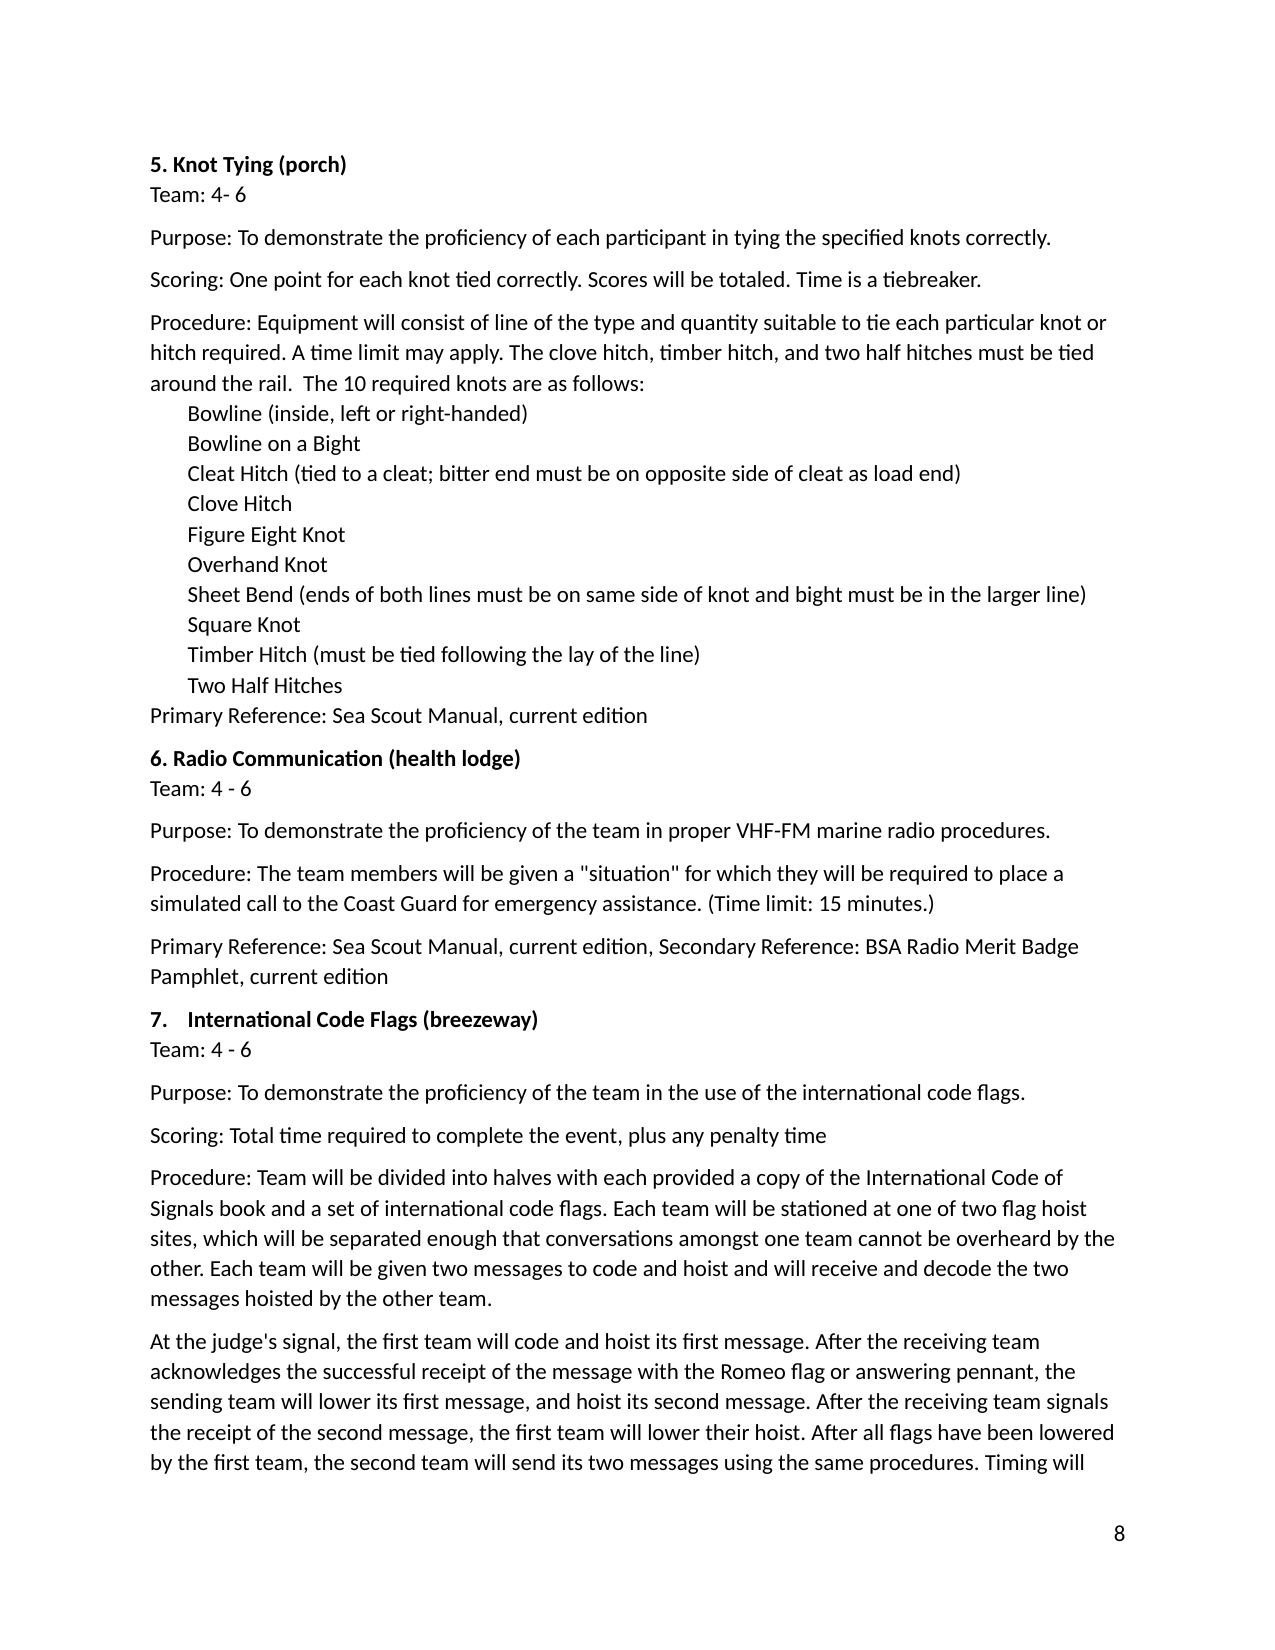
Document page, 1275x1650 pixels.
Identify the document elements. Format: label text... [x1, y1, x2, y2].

text Team: 4 - 6 [150, 1035, 1125, 1063]
text Purpose: To demonstrate the proficiency of each participant in tying the specified knots correctly. [150, 223, 1125, 251]
text Procedure: The team members will be given a "situation" for which they will be required to place a simulated call to the Coast Guard for emergency assistance. (Time limit: 15 minutes.) [150, 859, 1125, 918]
text Primary Reference: Sea Scout Manual, current edition, Secondary Reference: BSA Radio Merit Badge Pamphlet, current edition [150, 932, 1125, 991]
text Procedure: Equipment will consist of line of the type and quantity suitable to tie each particular knot or hitch required. A time limit may apply. The clove hitch, timber hitch, and two half hitches must be tied around the rail. The 10 required knots are as follows: [150, 308, 1125, 397]
text Bowline on a Bight [187, 429, 1125, 457]
text Scoring: One point for each knot tied correctly. Scores will be totaled. Time is a tiebreaker. [150, 266, 1125, 294]
text Square Knot [187, 610, 1125, 638]
text Timber Hitch (must be tied following the lay of the line) [187, 641, 1125, 669]
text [150, 1327, 1125, 1476]
text Sheet Bend (ends of both lines must be on same side of knot and bight must be in the larger line) [187, 580, 1125, 608]
text 5. Knot Tying (porch) [150, 150, 1125, 178]
text Scoring: Total time required to complete the event, plus any penalty time [150, 1121, 1125, 1149]
text Procedure: Team will be divided into halves with each provided a copy of the International Code of Signals book and a set of international code flags. Each team will be stationed at one of two flag hoist sites, which will be separated enough that conversations amongst one team cannot be overheard by the other. Each team will be given two messages to code and hoist and will receive and decode the two messages hoisted by the other team. [150, 1163, 1125, 1312]
text Cleat Hitch (tied to a cleat; bitter end must be on opposite side of cleat as load end) [187, 459, 1125, 487]
list International Code Flags (breezeway) [150, 1005, 1125, 1033]
text Purpose: To demonstrate the proficiency of the team in proper VHF-FM marine radio procedures. [150, 817, 1125, 845]
text Overhand Knot [187, 550, 1125, 578]
text Team: 4 - 6 [150, 774, 1125, 802]
text Primary Reference: Sea Scout Manual, current edition [150, 701, 1125, 729]
text Bowline (inside, left or right-handed) [187, 399, 1125, 427]
text 6. Radio Communication (health lodge) [150, 744, 1125, 772]
text Two Half Hitches [187, 671, 1125, 699]
text Figure Eight Knot [187, 520, 1125, 548]
text Team: 4- 6 [150, 180, 1125, 208]
text Purpose: To demonstrate the proficiency of the team in the use of the international code flags. [150, 1078, 1125, 1106]
text Clove Hitch [187, 489, 1125, 518]
